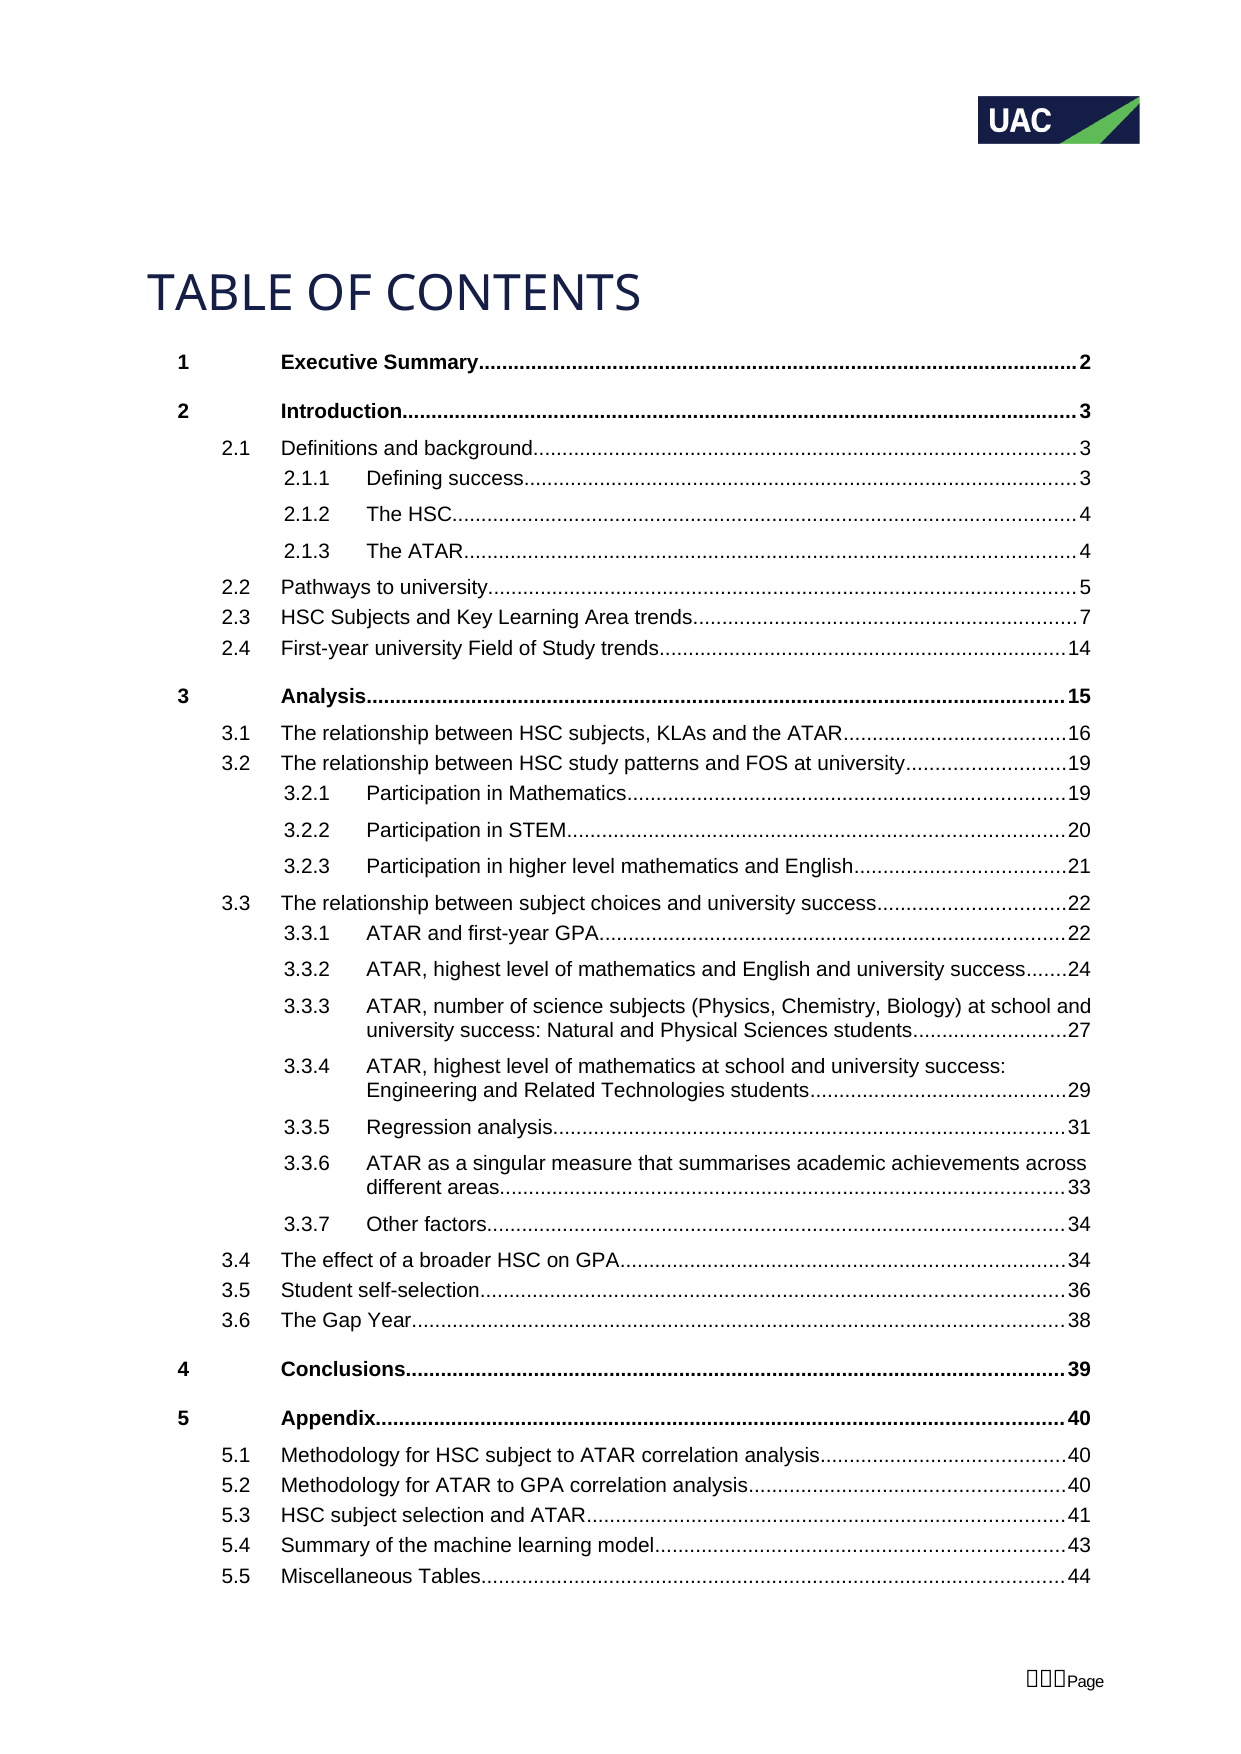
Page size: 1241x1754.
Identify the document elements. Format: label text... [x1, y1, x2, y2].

text 3.1 The relationship between HSC subjects, KLAs and the ATAR 16 [221, 721, 1092, 745]
picture [978, 96, 1140, 144]
text 1 Executive Summary 2 [177, 350, 1092, 374]
text 5 Appendix 40 [177, 1406, 1092, 1430]
text 5.1 Methodology for HSC subject to ATAR correlation analysis 40 [221, 1443, 1092, 1467]
text 3.3.3 ATAR, number of science subjects (Physics, Chemistry, Biology) at school and university success: Natural and Physical Sciences students 27 [283, 994, 1092, 1042]
text 3.3.6 ATAR as a singular measure that summarises academic achievements across different areas 33 [283, 1151, 1092, 1199]
text 2.3 HSC Subjects and Key Learning Area trends 7 [221, 605, 1092, 629]
text 3.2.1 Participation in Mathematics 19 [283, 781, 1092, 805]
text 2.4 First-year university Field of Study trends 14 [221, 635, 1092, 659]
text 3.3.1 ATAR and first-year GPA 22 [283, 921, 1092, 945]
text 3 Analysis 15 [177, 684, 1092, 708]
text 3.3.7 Other factors 34 [283, 1211, 1092, 1235]
text 5.3 HSC subject selection and ATAR 41 [221, 1503, 1092, 1527]
text 3.2.3 Participation in higher level mathematics and English 21 [283, 854, 1092, 878]
text 5.5 Miscellaneous Tables 44 [221, 1563, 1092, 1587]
text 2.1.1 Defining success 3 [283, 466, 1092, 489]
text 3.3 The relationship between subject choices and university success 22 [221, 891, 1092, 914]
text 3.3.5 Regression analysis 31 [283, 1114, 1092, 1138]
text 5.4 Summary of the machine learning model 43 [221, 1533, 1092, 1557]
text 2.2 Pathways to university 5 [221, 575, 1092, 599]
text 2 Introduction 3 [177, 399, 1092, 423]
text 5.2 Methodology for ATAR to GPA correlation analysis 40 [221, 1473, 1092, 1497]
text 4 Conclusions 39 [177, 1357, 1092, 1381]
text 3.2.2 Participation in STEM 20 [283, 818, 1092, 842]
text 3.2 The relationship between HSC study patterns and FOS at university 19 [221, 751, 1092, 775]
text 3.3.4 ATAR, highest level of mathematics at school and university success: Engineering and Related Technologies students 29 [283, 1054, 1092, 1102]
text 3.3.2 ATAR, highest level of mathematics and English and university success 24 [283, 957, 1092, 981]
text 3.4 The effect of a broader HSC on GPA 34 [221, 1248, 1092, 1272]
subtitle Table of contents [148, 257, 1092, 325]
text 3.6 The Gap Year 38 [221, 1308, 1092, 1332]
text 2.1.2 The HSC 4 [283, 502, 1092, 526]
text 2.1 Definitions and background 3 [221, 435, 1092, 459]
text 3.5 Student self-selection 36 [221, 1278, 1092, 1302]
text 2.1.3 The ATAR 4 [283, 538, 1092, 562]
